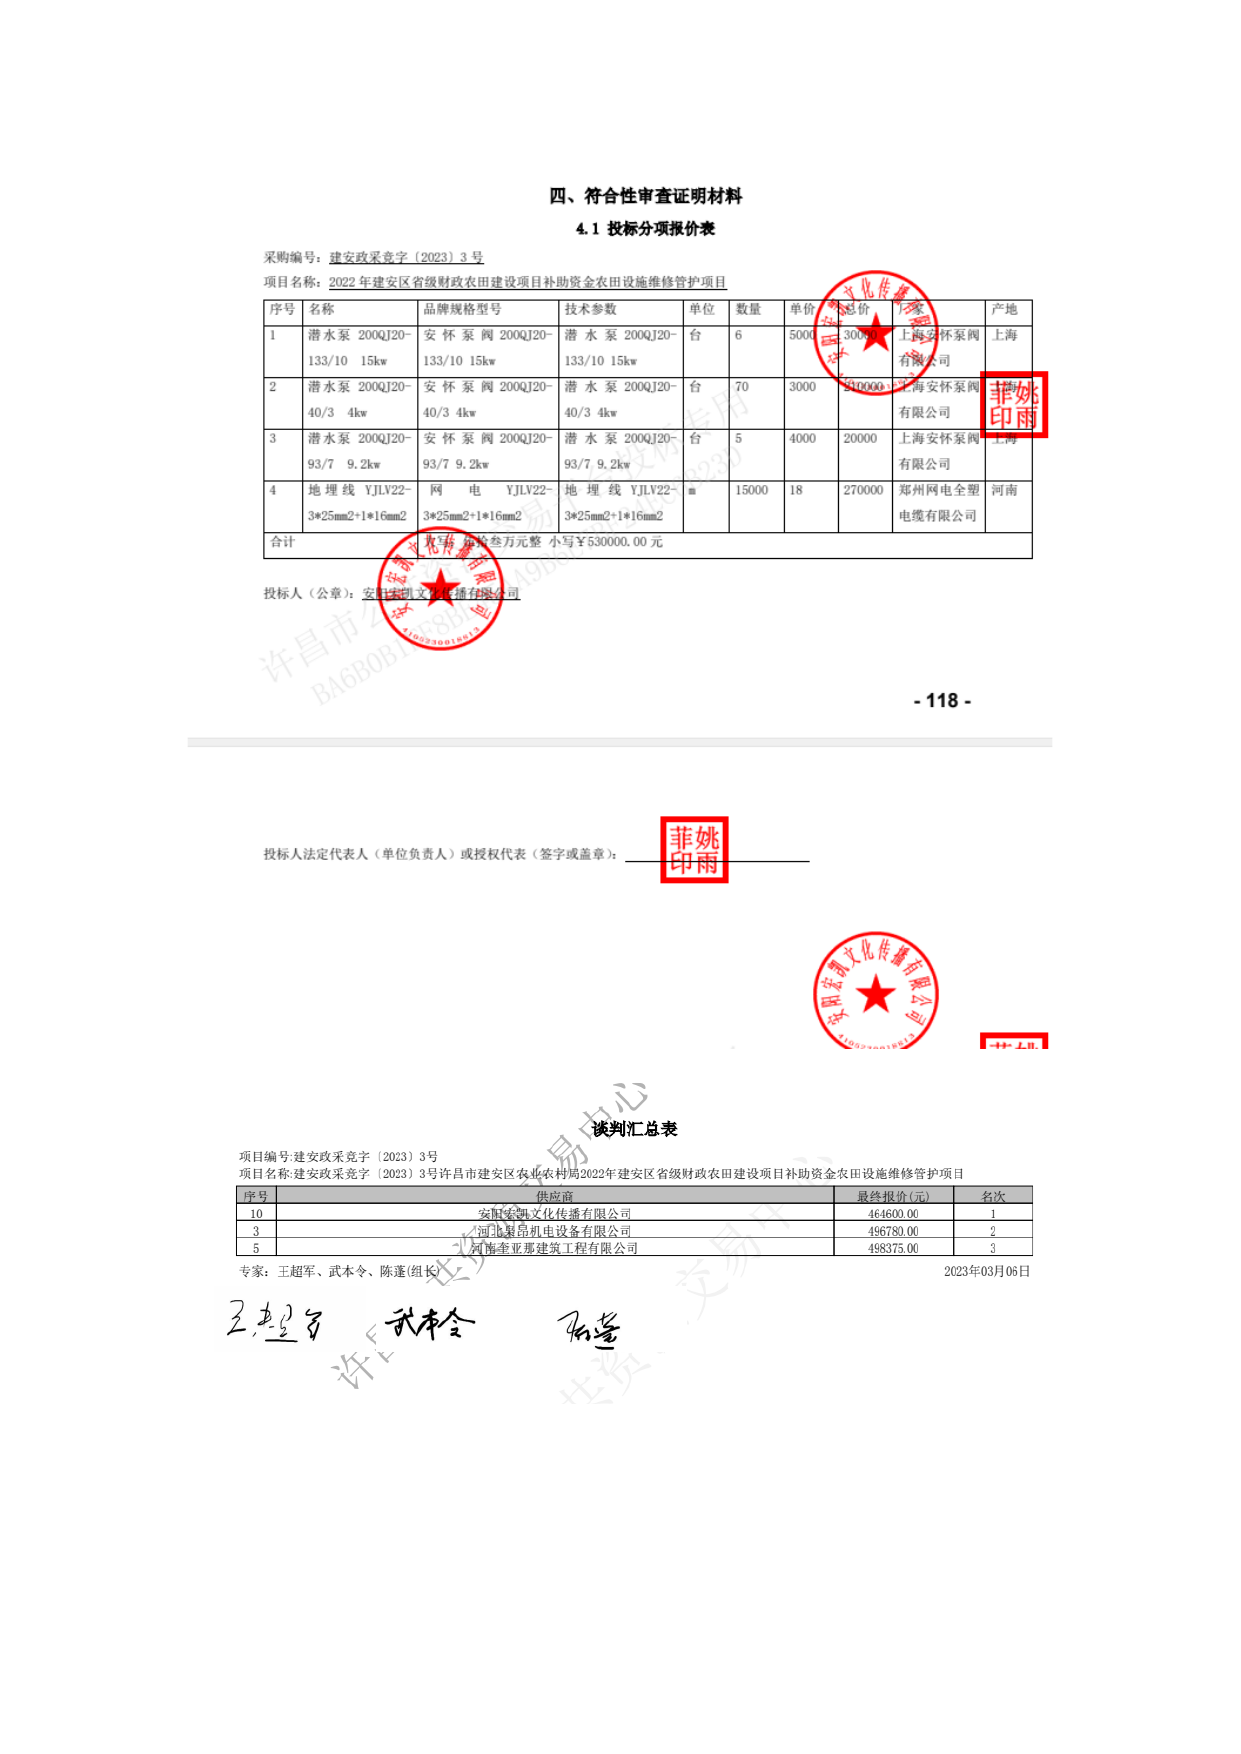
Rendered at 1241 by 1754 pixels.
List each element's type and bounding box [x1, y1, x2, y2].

picture [187, 1072, 1052, 1404]
picture [187, 162, 1053, 1049]
